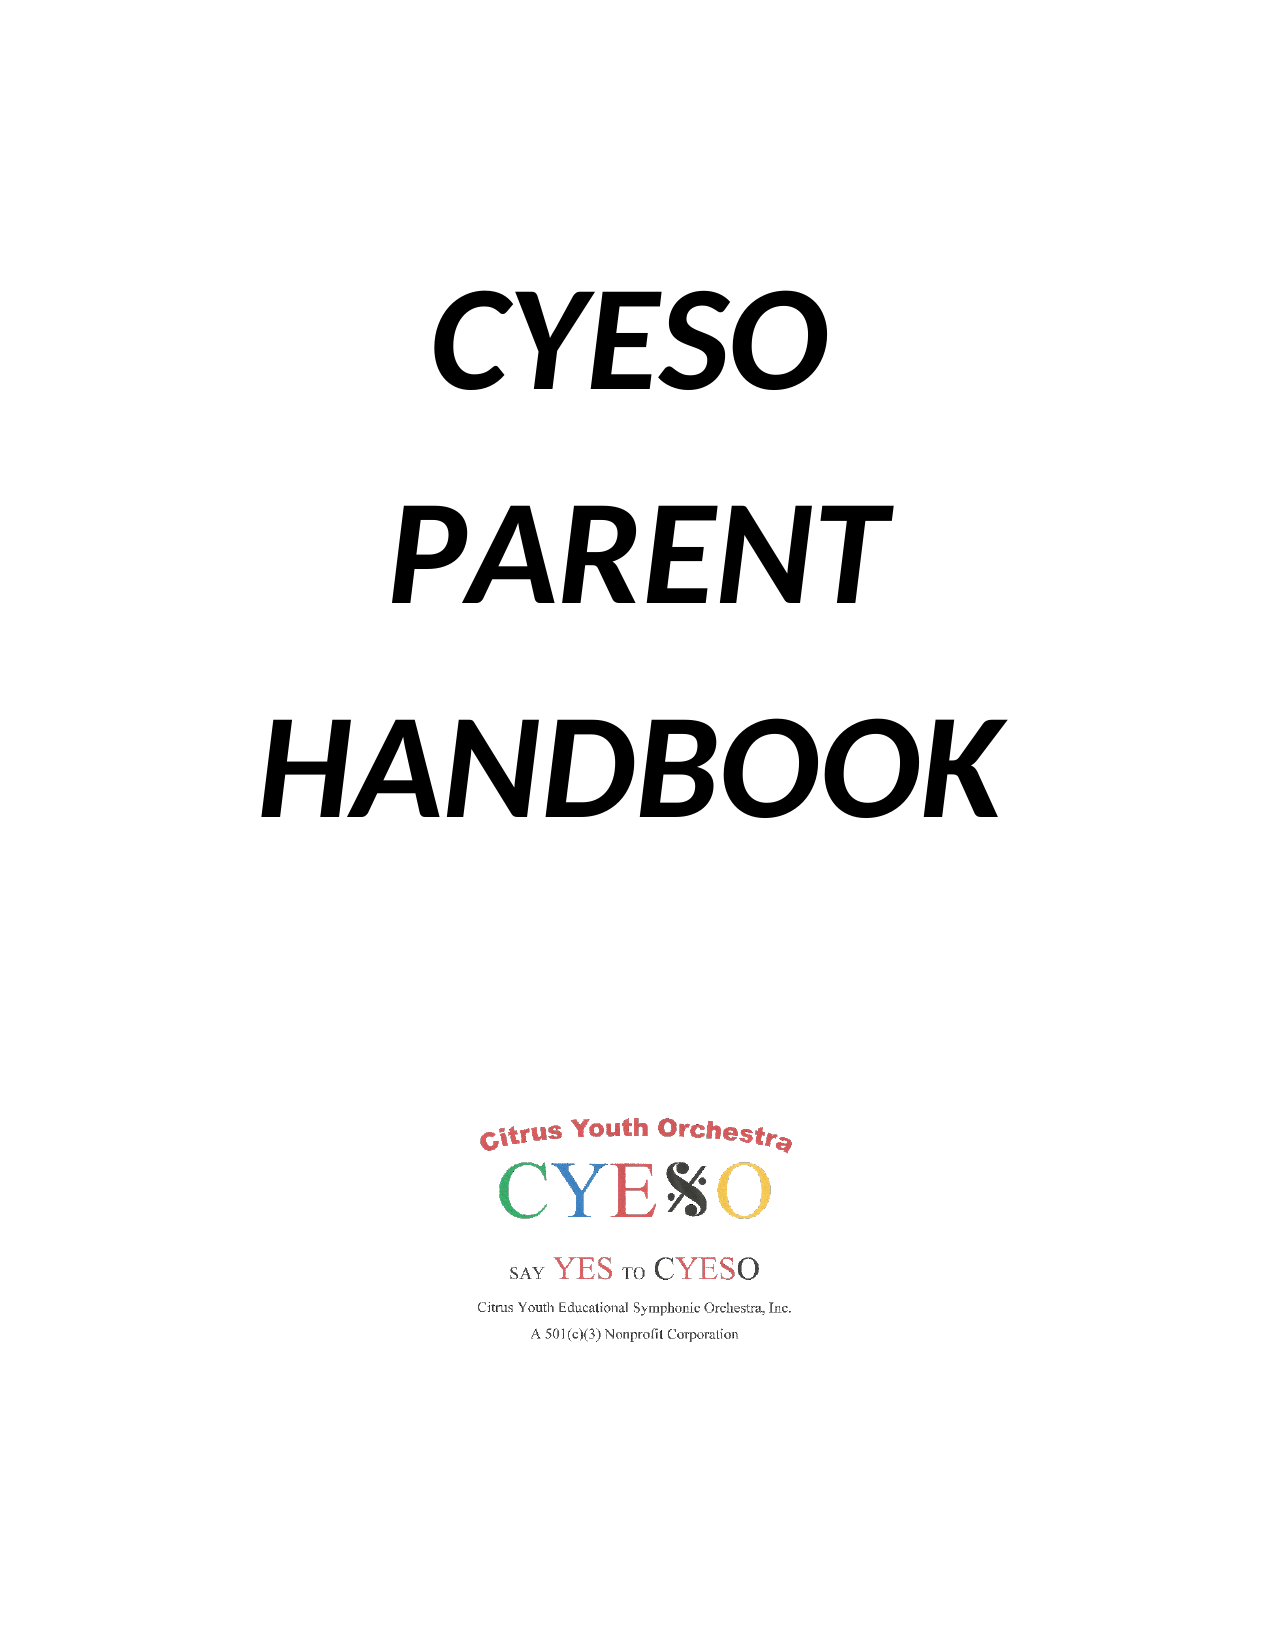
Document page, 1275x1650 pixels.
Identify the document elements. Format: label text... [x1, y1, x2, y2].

text HANDBOOK [150, 672, 1125, 855]
picture [455, 1101, 820, 1356]
text PARENT [150, 458, 1125, 641]
text CYESO [150, 243, 1125, 427]
